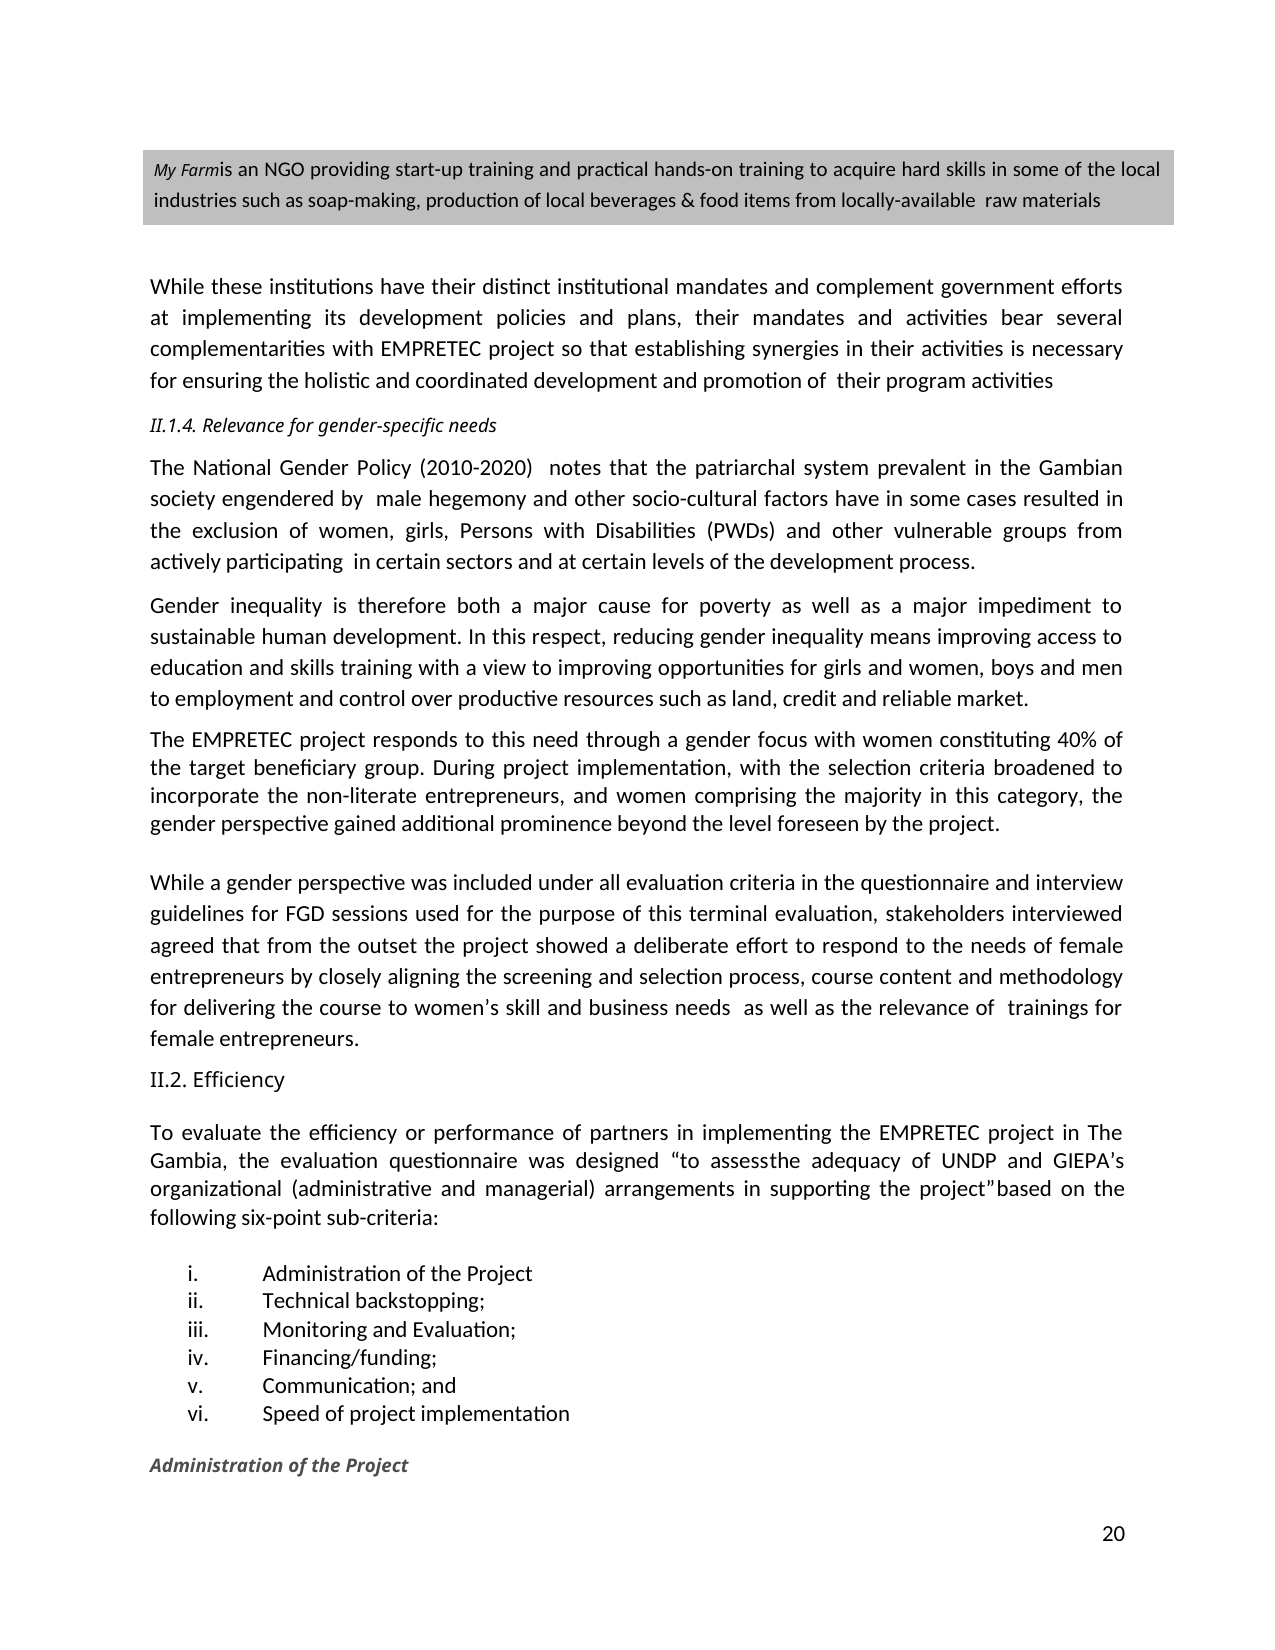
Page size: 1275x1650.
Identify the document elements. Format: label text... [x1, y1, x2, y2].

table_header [143, 150, 1174, 225]
list Speed of project implementation [187, 1399, 1125, 1427]
text While a gender perspective was included under all evaluation criteria in the questionnaire and interview guidelines for FGD sessions used for the purpose of this terminal evaluation, stakeholders interviewed agreed that from the outset the project showed a deliberate effort to respond to the needs of female entrepreneurs by closely aligning the screening and selection process, course content and methodology for delivering the course to women’s skill and business needs as well as the relevance of trainings for female entrepreneurs. [150, 865, 1125, 1053]
text The EMPRETEC project responds to this need through a gender focus with women constituting 40% of the target beneficiary group. During project implementation, with the selection criteria broadened to incorporate the non-literate entrepreneurs, and women comprising the majority in this category, the gender perspective gained additional prominence beyond the level foreseen by the project. [150, 725, 1125, 837]
text Administration of the Project [150, 1452, 1125, 1478]
text II.2. Efficiency [150, 1065, 1125, 1093]
list Technical backstopping; [187, 1287, 1125, 1315]
text II.1.4. Relevance for gender-specific needs [150, 406, 1125, 437]
list Financing/funding; [187, 1343, 1125, 1371]
text To evaluate the efficiency or performance of partners in implementing the EMPRETEC project in The Gambia, the evaluation questionnaire was designed “to assessthe adequacy of UNDP and GIEPA’s organizational (administrative and managerial) arrangements in supporting the project”based on the following six-point sub-criteria: [150, 1118, 1125, 1231]
text While these institutions have their distinct institutional mandates and complement government efforts at implementing its development policies and plans, their mandates and activities bear several complementarities with EMPRETEC project so that establishing synergies in their activities is necessary for ensuring the holistic and coordinated development and promotion of their program activities [150, 269, 1125, 394]
list Monitoring and Evaluation; [187, 1315, 1125, 1343]
text Gender inequality is therefore both a major cause for poverty as well as a major impediment to sustainable human development. In this respect, reducing gender inequality means improving access to education and skills training with a view to improving opportunities for girls and women, boys and men to employment and control over productive resources such as land, credit and reliable market. [150, 587, 1125, 712]
list Communication; and [187, 1371, 1125, 1399]
list Administration of the Project [187, 1259, 1125, 1287]
text The National Gender Policy (2010-2020) notes that the patriarchal system prevalent in the Gambian society engendered by male hegemony and other socio-cultural factors have in some cases resulted in the exclusion of women, girls, Persons with Disabilities (PWDs) and other vulnerable groups from actively participating in certain sectors and at certain levels of the development process. [150, 450, 1125, 575]
